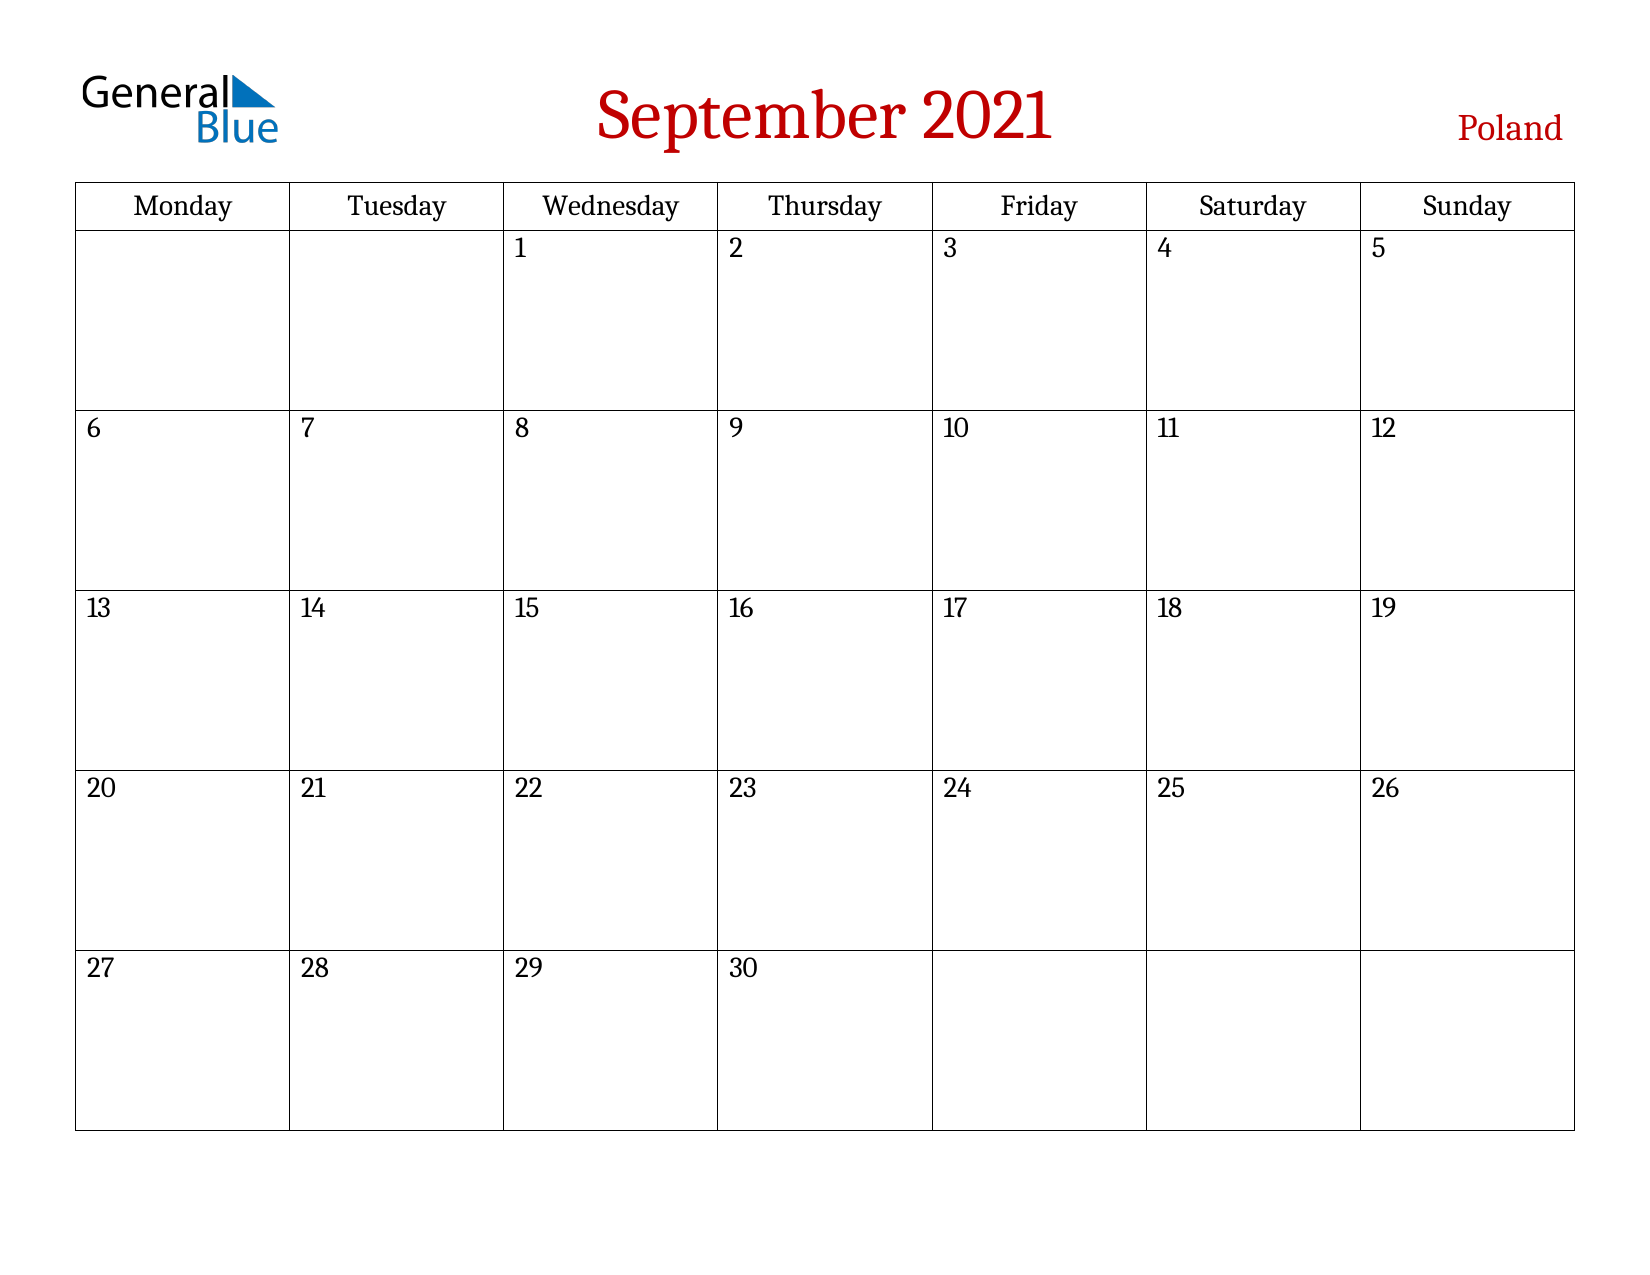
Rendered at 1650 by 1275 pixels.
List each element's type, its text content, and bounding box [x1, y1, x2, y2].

table_cell 13 [76, 591, 289, 625]
table_cell Monday [76, 183, 289, 230]
table_cell 8 [504, 411, 717, 444]
table_cell [718, 985, 932, 1130]
table_cell [1147, 265, 1360, 410]
table_cell 5 [1361, 231, 1574, 264]
table_cell [504, 265, 717, 410]
table_cell [718, 805, 932, 950]
table_cell 17 [933, 591, 1146, 625]
table_cell [1361, 445, 1574, 590]
table_cell [76, 231, 289, 264]
table_cell [290, 985, 503, 1130]
table_cell Thursday [718, 183, 932, 230]
table_cell 30 [718, 951, 932, 985]
table_cell [1147, 805, 1360, 950]
table_cell 6 [76, 411, 289, 444]
table_cell 29 [504, 951, 717, 985]
table_cell Sunday [1361, 183, 1574, 230]
table_cell [1361, 625, 1574, 770]
table_cell [76, 625, 289, 770]
table_cell [933, 625, 1146, 770]
table_cell 18 [1147, 591, 1360, 625]
table_cell [933, 445, 1146, 590]
table_cell [290, 231, 503, 264]
table_cell 20 [76, 771, 289, 805]
table_cell Wednesday [504, 183, 717, 230]
table_cell 27 [76, 951, 289, 985]
table_cell [76, 985, 289, 1130]
table_cell 22 [504, 771, 717, 805]
table_cell [76, 805, 289, 950]
table_cell 11 [1147, 411, 1360, 444]
table_cell 1 [504, 231, 717, 264]
table_cell 2 [718, 231, 932, 264]
table_cell [933, 265, 1146, 410]
table_header Poland [1146, 75, 1574, 182]
table_cell 21 [290, 771, 503, 805]
table_cell 14 [290, 591, 503, 625]
table_cell 15 [504, 591, 717, 625]
table_cell [933, 985, 1146, 1130]
table_cell 24 [933, 771, 1146, 805]
table_cell [1147, 985, 1360, 1130]
table_cell [504, 805, 717, 950]
table_cell 16 [718, 591, 932, 625]
table_cell 28 [290, 951, 503, 985]
table_cell 3 [933, 231, 1146, 264]
table_cell [718, 445, 932, 590]
table_cell [290, 445, 503, 590]
table_cell 12 [1361, 411, 1574, 444]
table_cell [1361, 805, 1574, 950]
table_cell [76, 265, 289, 410]
table_cell [933, 951, 1146, 985]
table_cell [1147, 951, 1360, 985]
table_cell Friday [933, 183, 1146, 230]
table_cell 4 [1147, 231, 1360, 264]
picture [82, 75, 278, 143]
table_cell 19 [1361, 591, 1574, 625]
table_header September 2021 [504, 75, 1146, 182]
table_cell [504, 445, 717, 590]
table_cell 25 [1147, 771, 1360, 805]
table_cell [504, 985, 717, 1130]
table_cell 9 [718, 411, 932, 444]
table_cell 26 [1361, 771, 1574, 805]
table_cell [290, 625, 503, 770]
table_cell 7 [290, 411, 503, 444]
table_cell [290, 265, 503, 410]
table_cell [76, 445, 289, 590]
table_cell [718, 265, 932, 410]
table_cell [718, 625, 932, 770]
table_cell Tuesday [290, 183, 503, 230]
table_cell [504, 625, 717, 770]
table_cell [1147, 445, 1360, 590]
table_cell [1361, 951, 1574, 985]
table_cell [1147, 625, 1360, 770]
table_cell 23 [718, 771, 932, 805]
table_cell [933, 805, 1146, 950]
table_cell Saturday [1147, 183, 1360, 230]
table_cell [290, 805, 503, 950]
table_header [76, 75, 503, 182]
table_cell [1361, 265, 1574, 410]
table_cell 10 [933, 411, 1146, 444]
table_cell [1361, 985, 1574, 1130]
